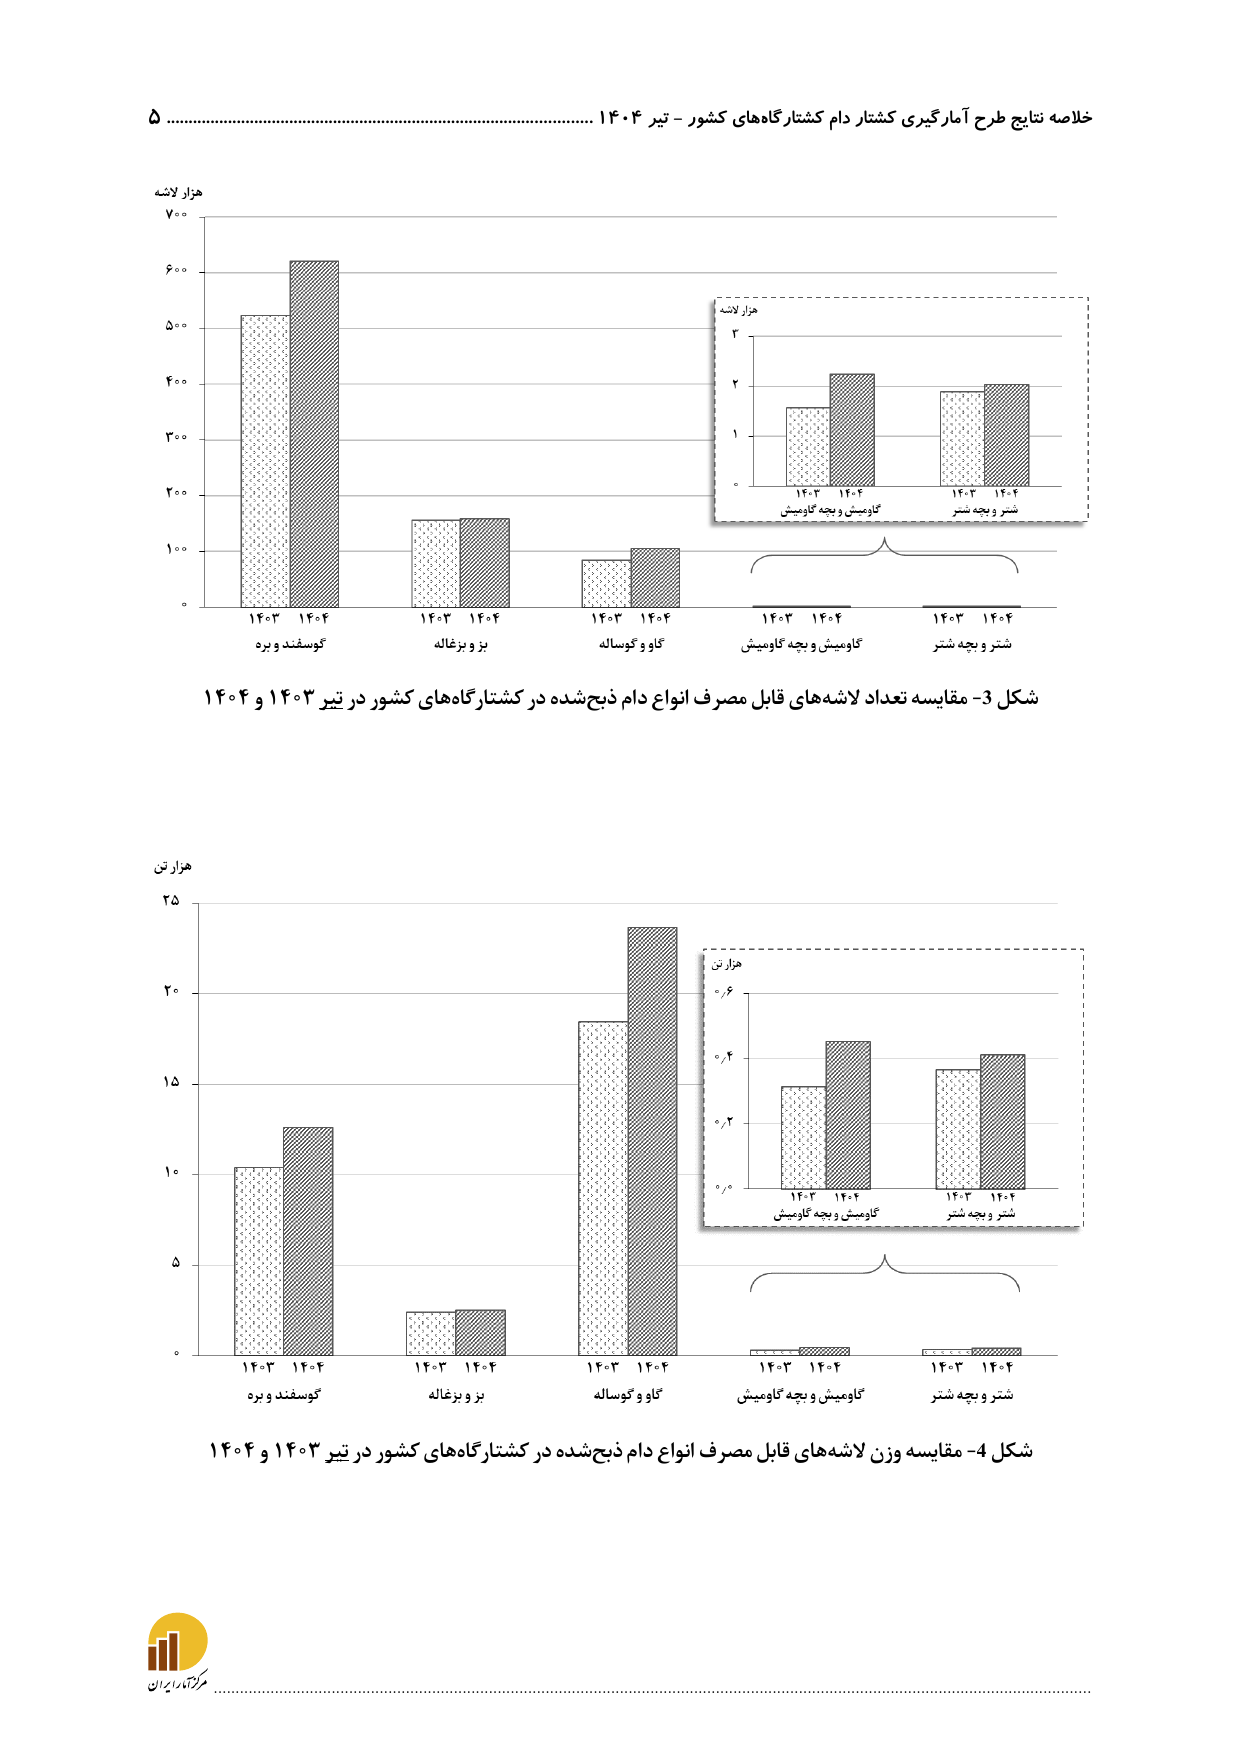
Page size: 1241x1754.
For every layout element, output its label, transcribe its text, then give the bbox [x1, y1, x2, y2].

picture [148, 177, 1093, 662]
text شکل 3- مقایسه تعداد لاشه‌های قابل مصرف انواع دام ذبح‌شده در کشتارگاه‌های کشور در تیر ۱۴۰۳ و ۱۴۰۴ [148, 688, 1092, 712]
text شکل 4- مقایسه وزن لاشه‌های قابل مصرف انواع دام ذبح‌شده در کشتارگاه‌های کشور در تیر ۱۴۰۳ و ۱۴۰۴ [148, 1441, 1092, 1465]
picture [148, 851, 1092, 1415]
